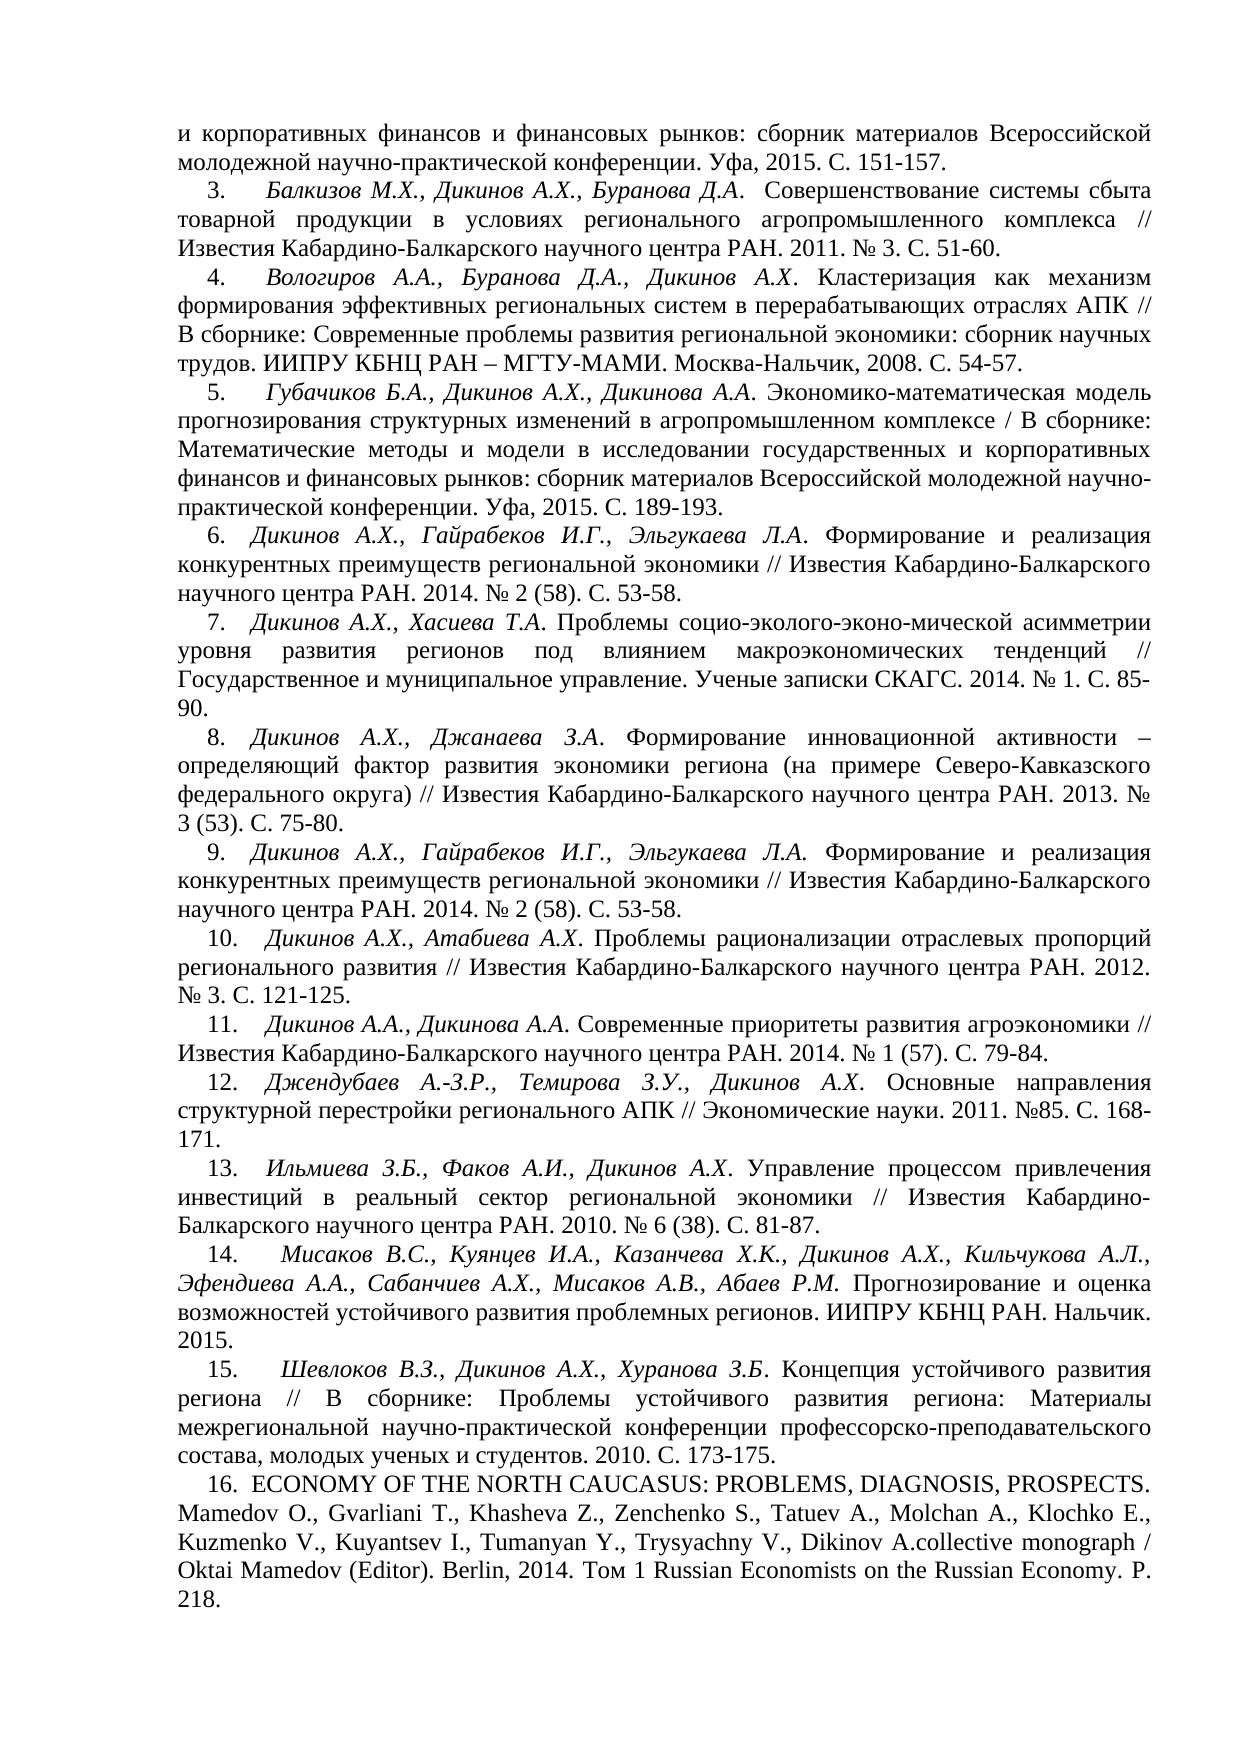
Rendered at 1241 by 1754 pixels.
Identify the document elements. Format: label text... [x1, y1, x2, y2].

list Ильмиева З.Б., Факов А.И., Дикинов А.Х. Управление процессом привлечения инвестиций в реальный сектор региональной экономики // Известия Кабардино-Балкарского научного центра РАН. 2010. № 6 (38). С. 81-87. [177, 1153, 1152, 1239]
list Дикинов А.Х., Гайрабеков И.Г., Эльгукаева Л.А. Формирование и реализация конкурентных преимуществ региональной экономики // Известия Кабардино-Балкарского научного центра РАН. 2014. № 2 (58). С. 53-58. [177, 521, 1152, 607]
list Дикинов А.Х., Хасиева Т.А. Проблемы социо-эколого-эконо-мической асимметрии уровня развития регионов под влиянием макроэкономических тенденций // Государственное и муниципальное управление. Ученые записки СКАГС. 2014. № 1. С. 85-90. [177, 607, 1152, 722]
list Вологиров А.А., Буранова Д.А., Дикинов А.Х. Кластеризация как механизм формирования эффективных региональных систем в перерабатывающих отраслях АПК // В сборнике: Современные проблемы развития региональной экономики: сборник научных трудов. ИИПРУ КБНЦ РАН – МГТУ-МАМИ. Москва-Нальчик, 2008. С. 54-57. [177, 262, 1152, 377]
list ECONOMY OF THE NORTH CAUCASUS: PROBLEMS, DIAGNOSIS, PROSPECTS. Mamedov O., Gvarliani T., Khasheva Z., Zenchenko S., Tatuev A., Molchan A., Klochko E., Kuzmenko V., Kuyantsev I., Tumanyan Y., Trysyachny V., Dikinov A.collective monograph / Oktai Mamedov (Editor). Berlin, 2014. Том 1 Russian Economists on the Russian Economy. Р. 218. [177, 1469, 1152, 1613]
list Губачиков Б.А., Дикинов А.Х., Дикинова А.А. Экономико-математическая модель прогнозирования структурных изменений в агропромышленном комплексе / В сборнике: Математические методы и модели в исследовании государственных и корпоративных финансов и финансовых рынков: сборник материалов Всероссийской молодежной научно-практической конференции. Уфа, 2015. С. 189-193. [177, 377, 1152, 521]
list Дикинов А.Х., Атабиева А.Х. Проблемы рационализации отраслевых пропорций регионального развития // Известия Кабардино-Балкарского научного центра РАН. 2012. № 3. С. 121-125. [177, 923, 1152, 1009]
list Шевлоков В.З., Дикинов А.Х., Хуранова З.Б. Концепция устойчивого развития региона // В сборнике: Проблемы устойчивого развития региона: Материалы межрегиональной научно-практической конференции профессорско-преподавательского состава, молодых ученых и студентов. 2010. С. 173-175. [177, 1354, 1152, 1469]
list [177, 118, 1152, 176]
list Мисаков В.С., Куянцев И.А., Казанчева Х.К., Дикинов А.Х., Кильчукова А.Л., Эфендиева А.А., Сабанчиев А.Х., Мисаков А.В., Абаев Р.М. Прогнозирование и оценка возможностей устойчивого развития проблемных регионов. ИИПРУ КБНЦ РАН. Нальчик. 2015. [177, 1239, 1152, 1354]
list Дикинов А.А., Дикинова А.А. Современные приоритеты развития агроэкономики // Известия Кабардино-Балкарского научного центра РАН. 2014. № 1 (57). С. 79-84. [177, 1009, 1152, 1067]
list Дикинов А.Х., Гайрабеков И.Г., Эльгукаева Л.А. Формирование и реализация конкурентных преимуществ региональной экономики // Известия Кабардино-Балкарского научного центра РАН. 2014. № 2 (58). С. 53-58. [177, 837, 1152, 923]
list Балкизов М.Х., Дикинов А.Х., Буранова Д.А. Совершенствование системы сбыта товарной продукции в условиях регионального агропромышленного комплекса // Известия Кабардино-Балкарского научного центра РАН. 2011. № 3. С. 51-60. [177, 176, 1152, 262]
list Джендубаев А.-З.Р., Темирова З.У., Дикинов А.Х. Основные направления структурной перестройки регионального АПК // Экономические науки. 2011. №85. С. 168-171. [177, 1067, 1152, 1153]
list Дикинов А.Х., Джанаева З.А. Формирование инновационной активности – определяющий фактор развития экономики региона (на примере Северо-Кавказского федерального округа) // Известия Кабардино-Балкарского научного центра РАН. 2013. № 3 (53). С. 75-80. [177, 722, 1152, 837]
